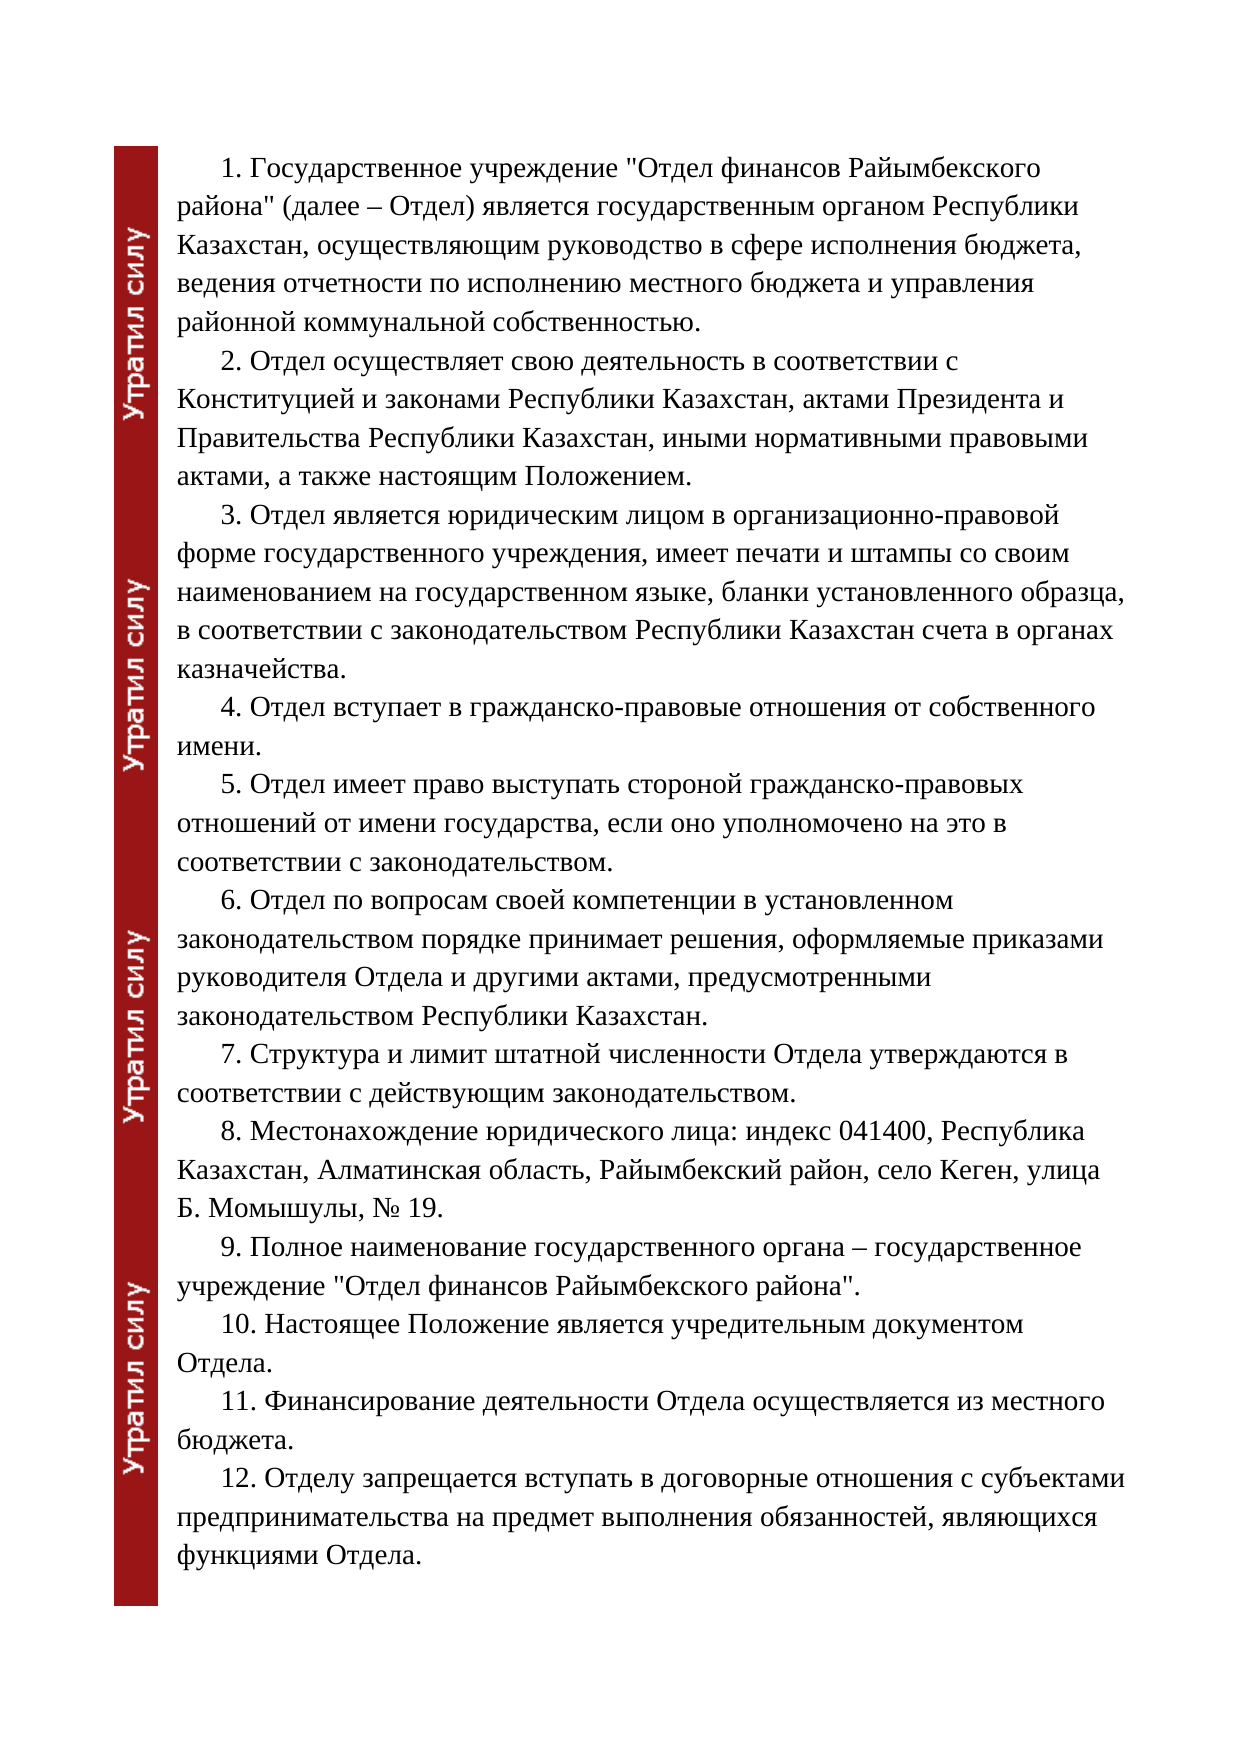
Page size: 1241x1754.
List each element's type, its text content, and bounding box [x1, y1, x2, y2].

picture [114, 1571, 158, 1606]
picture [114, 146, 158, 150]
